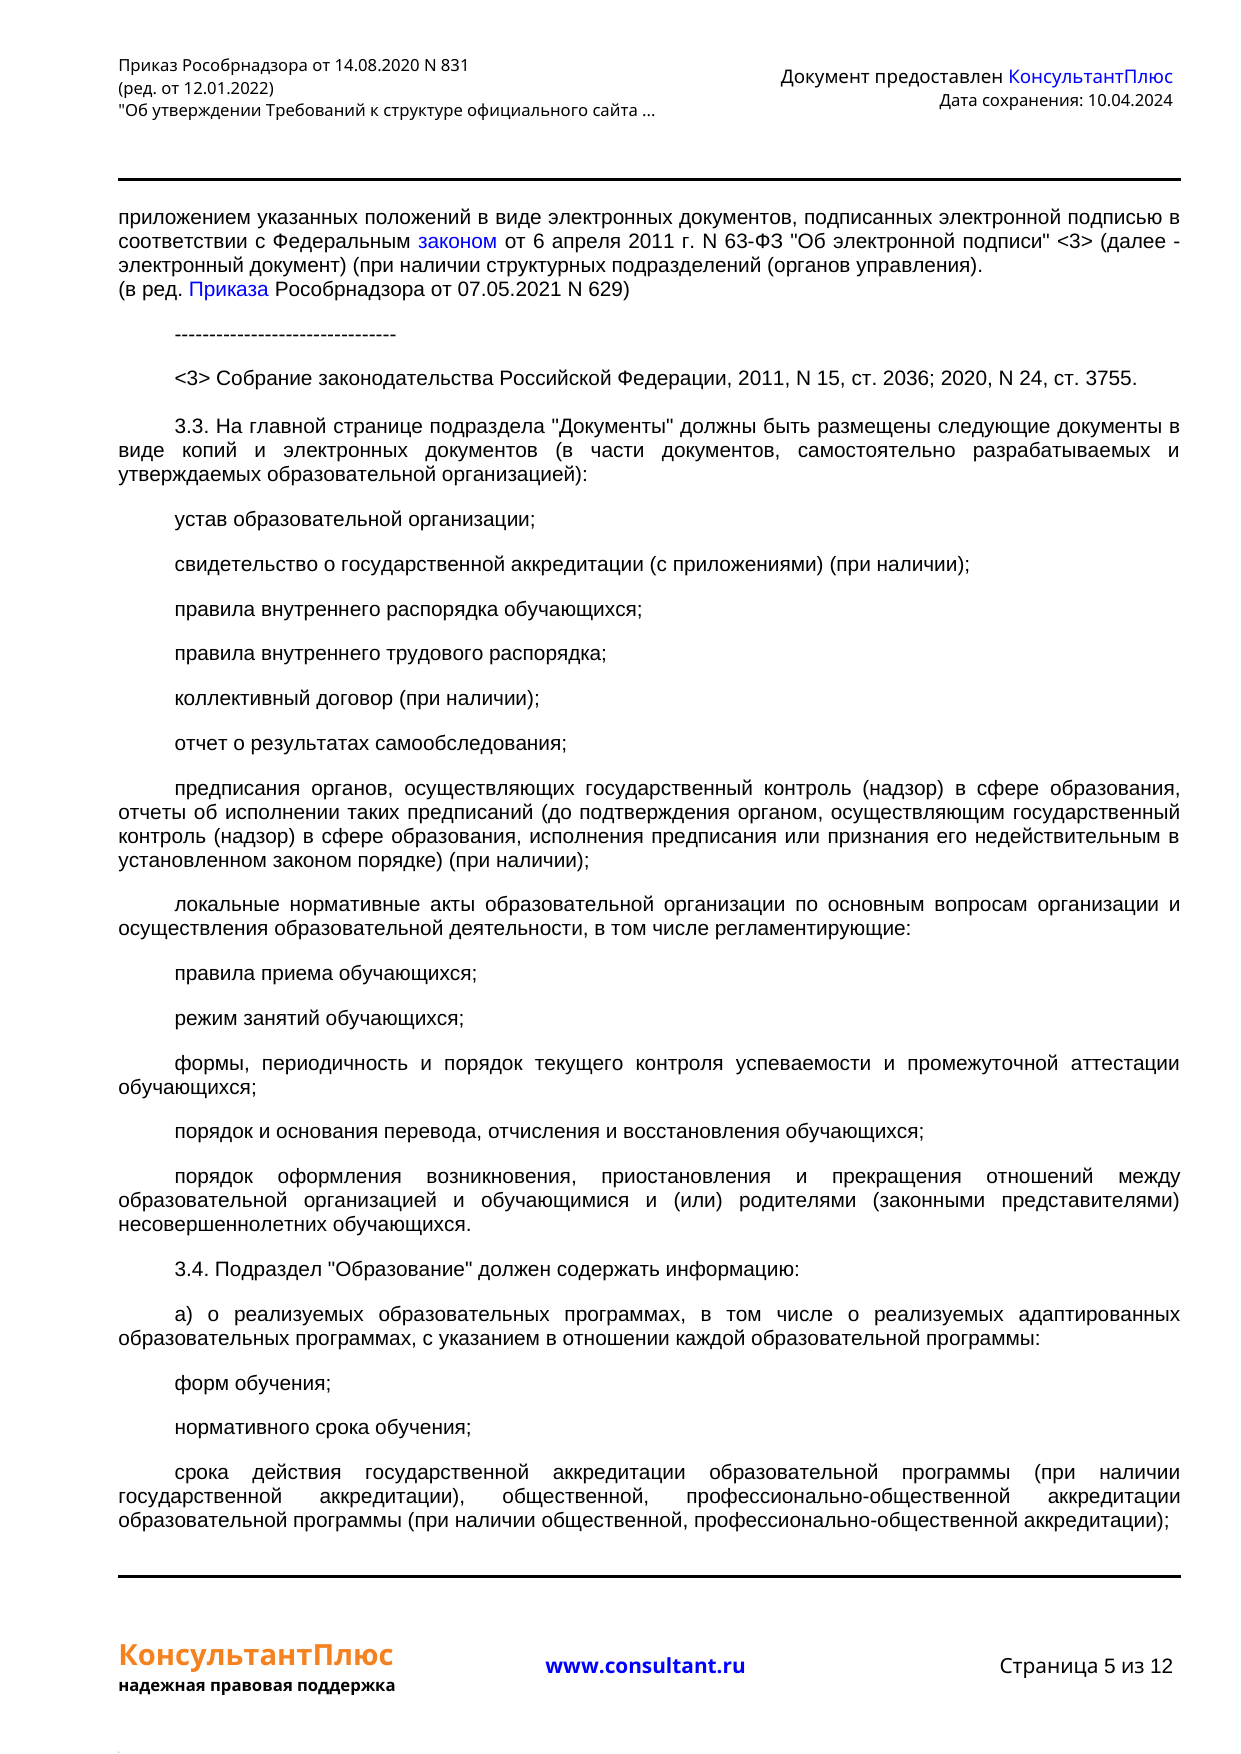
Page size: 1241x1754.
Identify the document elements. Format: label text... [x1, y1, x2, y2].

text порядок и основания перевода, отчисления и восстановления обучающихся; [118, 1119, 1181, 1143]
text формы, периодичность и порядок текущего контроля успеваемости и промежуточной аттестации обучающихся; [118, 1051, 1181, 1098]
text 3.4. Подраздел "Образование" должен содержать информацию: [118, 1257, 1181, 1281]
text локальные нормативные акты образовательной организации по основным вопросам организации и осуществления образовательной деятельности, в том числе регламентирующие: [118, 892, 1181, 940]
text а) о реализуемых образовательных программах, в том числе о реализуемых адаптированных образовательных программах, с указанием в отношении каждой образовательной программы: [118, 1302, 1181, 1349]
text правила внутреннего распорядка обучающихся; [118, 596, 1181, 620]
text свидетельство о государственной аккредитации (с приложениями) (при наличии); [118, 552, 1181, 576]
text форм обучения; [118, 1370, 1181, 1394]
text коллективный договор (при наличии); [118, 686, 1181, 710]
text нормативного срока обучения; [118, 1415, 1181, 1439]
text отчет о результатах самообследования; [118, 731, 1181, 755]
text устав образовательной организации; [118, 507, 1181, 531]
text -------------------------------- [118, 321, 1181, 345]
text предписания органов, осуществляющих государственный контроль (надзор) в сфере образования, отчеты об исполнении таких предписаний (до подтверждения органом, осуществляющим государственный контроль (надзор) в сфере образования, исполнения предписания или признания его недействительным в установленном законом порядке) (при наличии); [118, 776, 1181, 871]
text срока действия государственной аккредитации образовательной программы (при наличии государственной аккредитации), общественной, профессионально-общественной аккредитации образовательной программы (при наличии общественной, профессионально-общественной аккредитации); [118, 1460, 1181, 1532]
text правила приема обучающихся; [118, 961, 1181, 985]
text правила внутреннего трудового распорядка; [118, 641, 1181, 665]
text порядок оформления возникновения, приостановления и прекращения отношений между образовательной организацией и обучающимися и (или) родителями (законными представителями) несовершеннолетних обучающихся. [118, 1164, 1181, 1236]
text режим занятий обучающихся; [118, 1006, 1181, 1030]
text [118, 205, 1181, 277]
text (в ред. Приказа Рособрнадзора от 07.05.2021 N 629) [118, 277, 1181, 301]
text 3.3. На главной странице подраздела "Документы" должны быть размещены следующие документы в виде копий и электронных документов (в части документов, самостоятельно разрабатываемых и утверждаемых образовательной организацией): [118, 414, 1181, 486]
text <3> Собрание законодательства Российской Федерации, 2011, N 15, ст. 2036; 2020, N 24, ст. 3755. [118, 366, 1181, 390]
